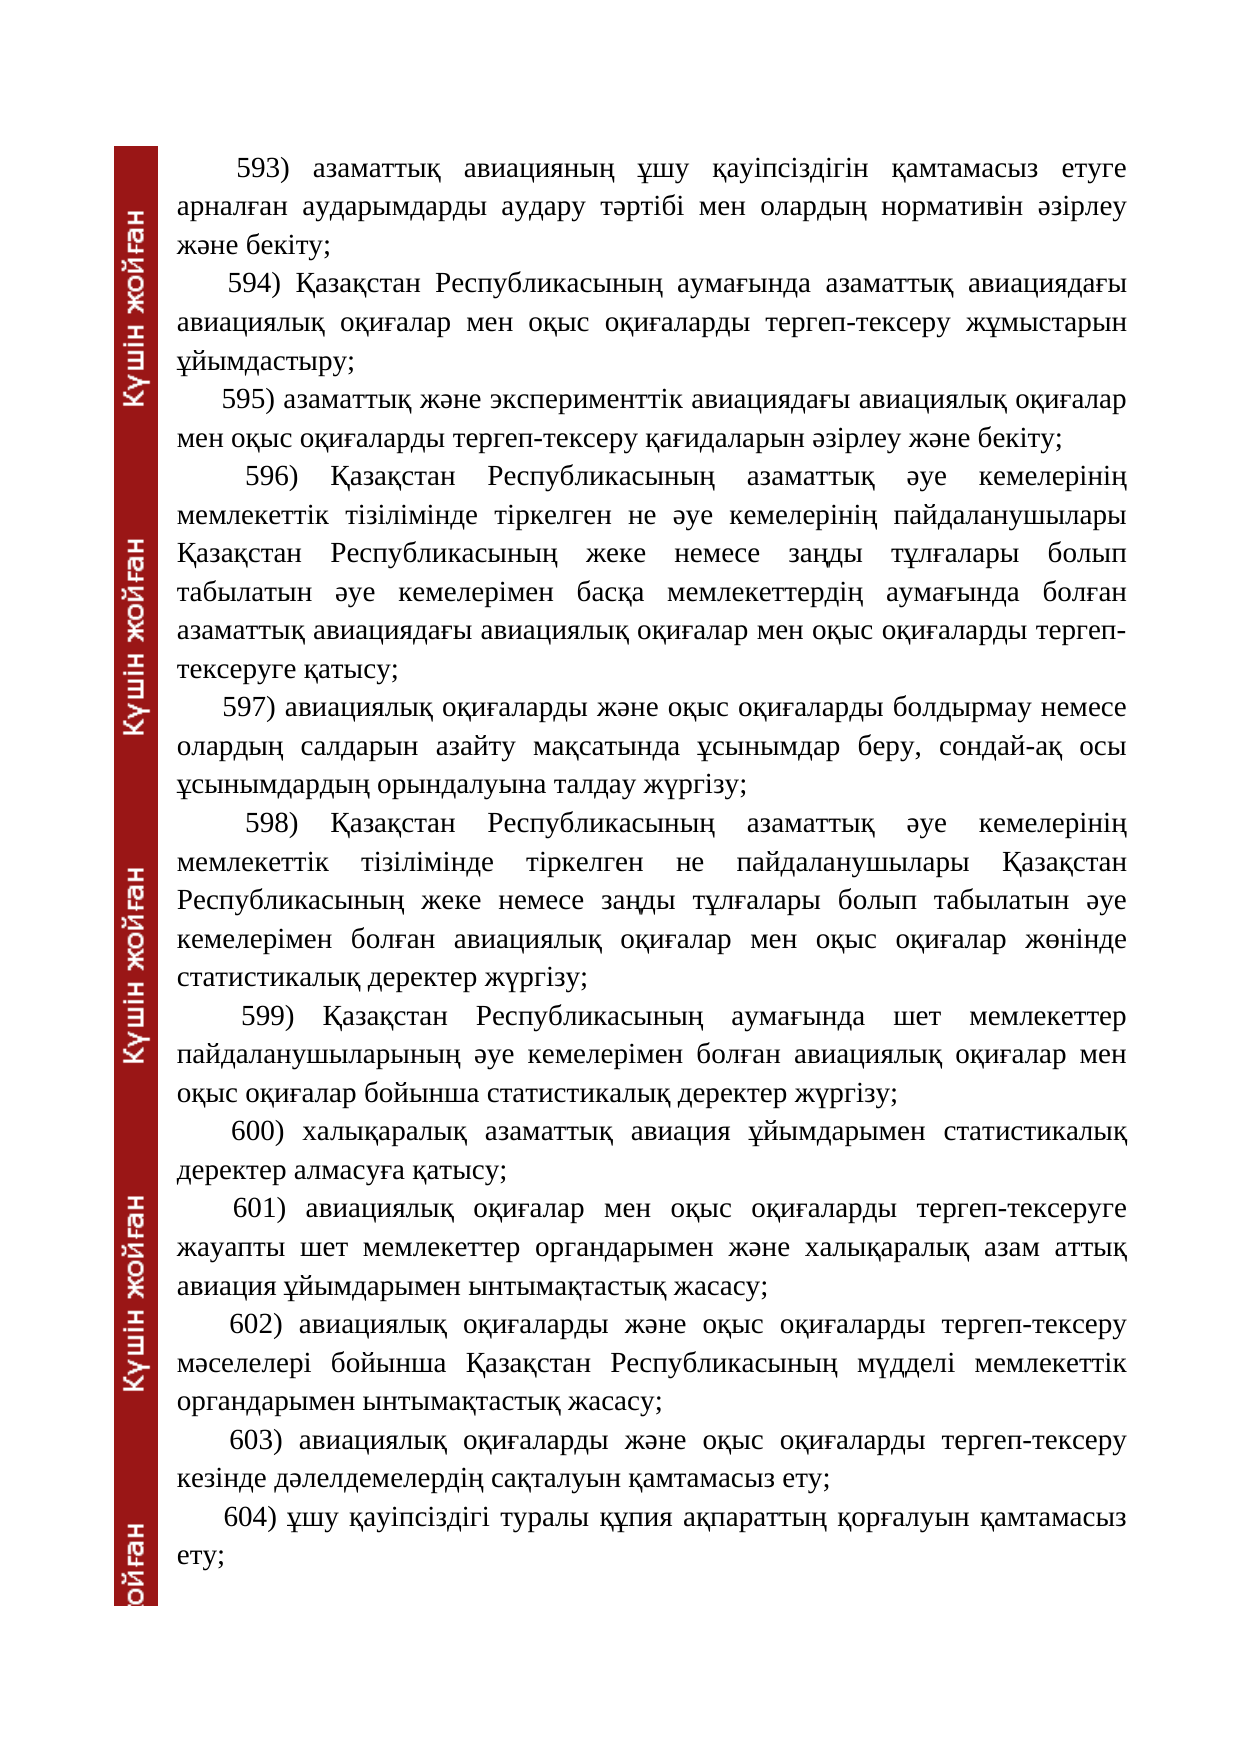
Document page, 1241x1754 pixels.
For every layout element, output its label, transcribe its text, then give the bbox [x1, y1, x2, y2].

text 596) Қазақстан Республикасының азаматтық әуе кемелерінің мемлекеттік тізілімінде тіркелген не әуе кемелерінің пайдаланушылары Қазақстан Республикасының жеке немесе заңды тұлғалары болып табылатын әуе кемелерімен басқа мемлекеттердің аумағында болған азаматтық авиациядағы авиациялық оқиғалар мен оқыс оқиғаларды тергеп-тексеруге қатысу; [112, 458, 1128, 684]
text 597) авиациялық оқиғаларды және оқыс оқиғаларды болдырмау немесе олардың салдарын азайту мақсатында ұсынымдар беру, сондай-ақ осы ұсынымдардың орындалуына талдау жүргізу; [112, 689, 1128, 800]
picture [114, 1301, 158, 1306]
picture [114, 1108, 158, 1113]
text 603) авиациялық оқиғаларды және оқыс оқиғаларды тергеп-тексеру кезінде дәлелдемелердің сақталуын қамтамасыз ету; [112, 1422, 1128, 1494]
picture [114, 146, 158, 150]
picture [114, 993, 158, 998]
picture [114, 684, 158, 689]
text 593) азаматтық авиацияның ұшу қауіпсіздігін қамтамасыз етуге арналған аударымдарды аудару тәртібі мен олардың нормативін әзірлеу және бекіту; [112, 150, 1128, 261]
text 600) халықаралық азаматтық авиация ұйымдарымен статистикалық деректер алмасуға қатысу; [112, 1113, 1128, 1186]
picture [114, 1186, 158, 1191]
picture [114, 376, 158, 381]
picture [114, 261, 158, 266]
picture [114, 1494, 158, 1499]
text 599) Қазақстан Республикасының аумағында шет мемлекеттер пайдаланушыларының әуе кемелерімен болған авиациялық оқиғалар мен оқыс оқиғалар бойынша статистикалық деректер жүргізу; [112, 998, 1128, 1108]
text 601) авиациялық оқиғалар мен оқыс оқиғаларды тергеп-тексеруге жауапты шет мемлекеттер органдарымен және халықаралық азам аттық авиация ұйымдарымен ынтымақтастық жасасу; [112, 1191, 1128, 1301]
text 602) авиациялық оқиғаларды және оқыс оқиғаларды тергеп-тексеру мәселелері бойынша Қазақстан Республикасының мүдделі мемлекеттік органдарымен ынтымақтастық жасасу; [112, 1306, 1128, 1417]
text 594) Қазақстан Республикасының аумағында азаматтық авиациядағы авиациялық оқиғалар мен оқыс оқиғаларды тергеп-тексеру жұмыстарын ұйымдастыру; [112, 266, 1128, 376]
picture [114, 1417, 158, 1422]
text 598) Қазақстан Республикасының азаматтық әуе кемелерінің мемлекеттік тізілімінде тіркелген не пайдаланушылары Қазақстан Республикасының жеке немесе заңды тұлғалары болып табылатын әуе кемелерімен болған авиациялық оқиғалар мен оқыс оқиғалар жөнінде статистикалық деректер жүргізу; [112, 805, 1128, 993]
picture [114, 800, 158, 805]
picture [114, 1571, 158, 1606]
text 595) азаматтық және эксперименттік авиациядағы авиациялық оқиғалар мен оқыс оқиғаларды тергеп-тексеру қағидаларын әзірлеу және бекіту; [112, 381, 1128, 453]
text 604) ұшу қауіпсіздігі туралы құпия ақпараттың қорғалуын қамтамасыз ету; [112, 1499, 1128, 1571]
picture [114, 453, 158, 458]
